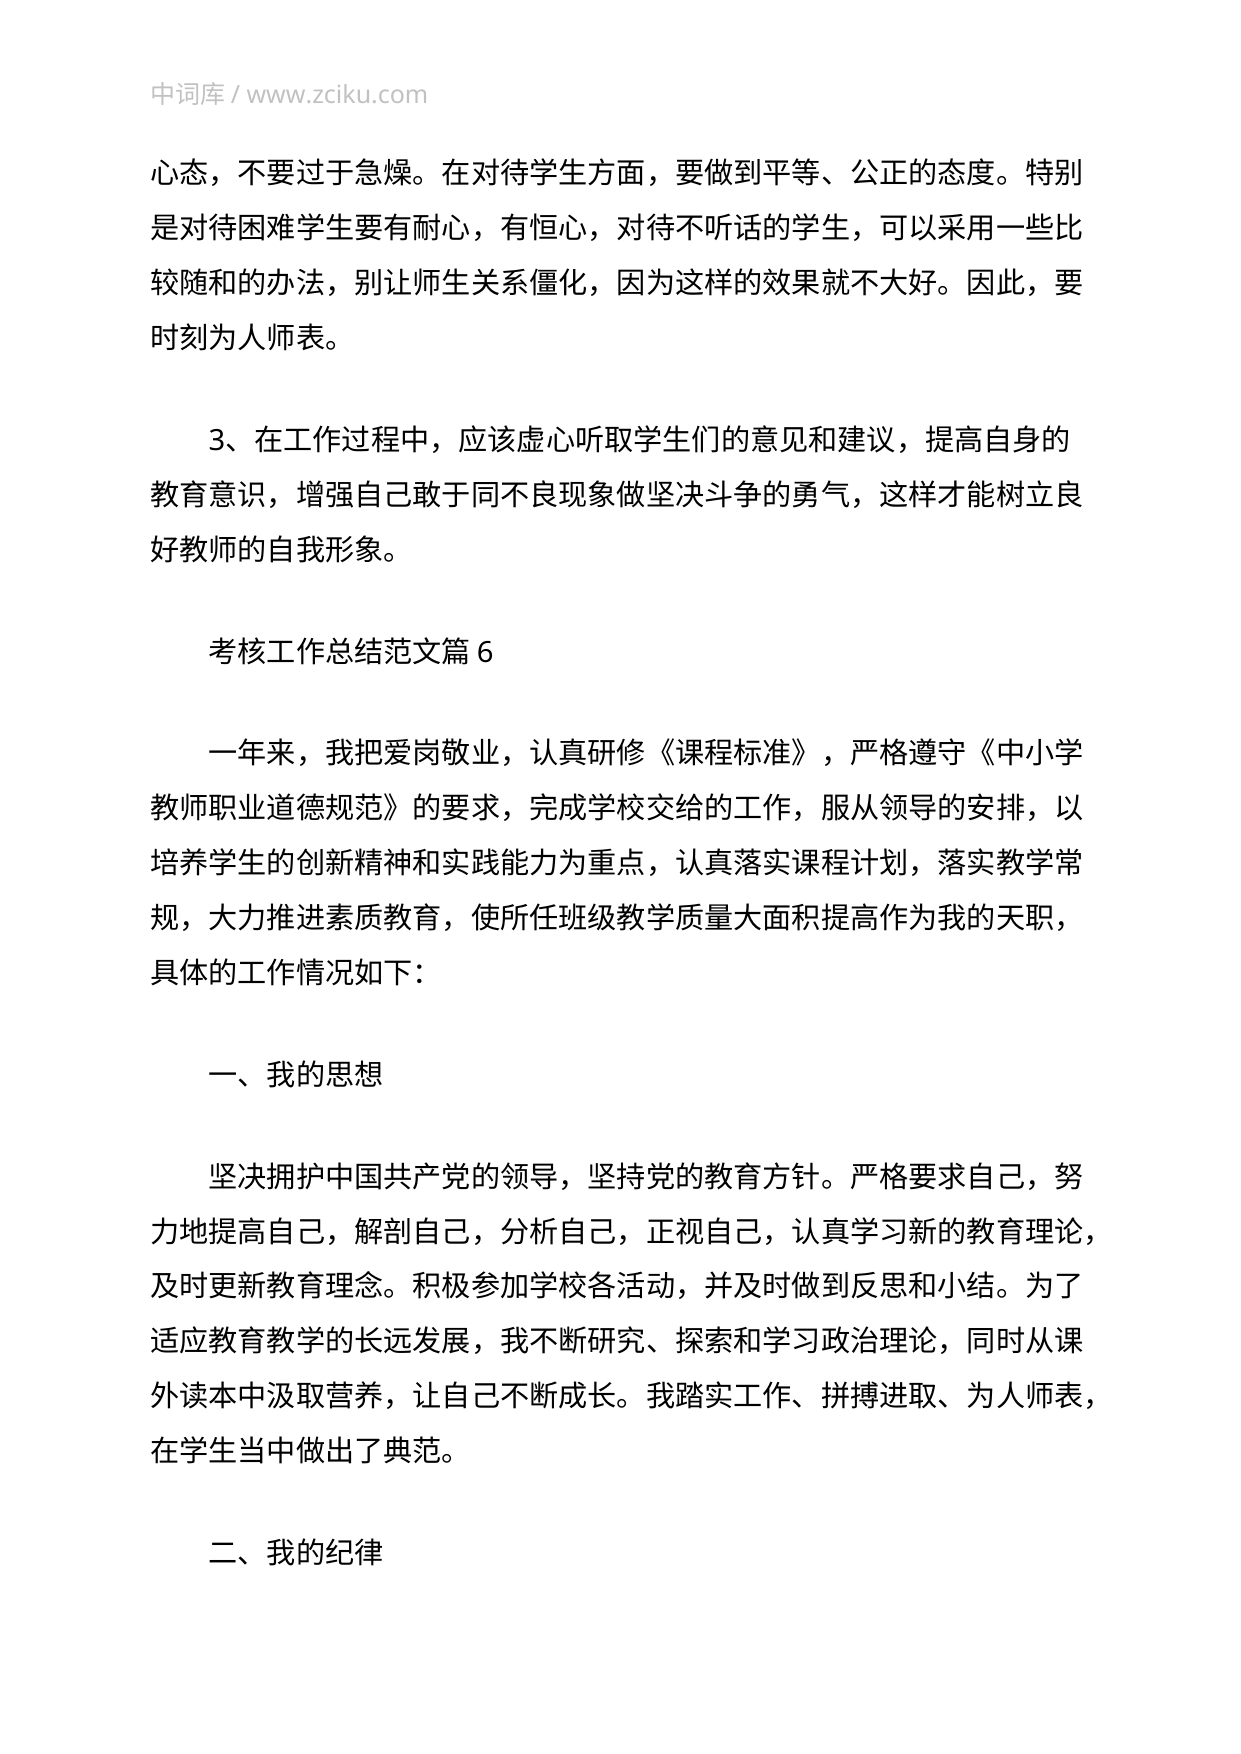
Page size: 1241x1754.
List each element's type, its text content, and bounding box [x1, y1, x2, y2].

text 考核工作总结范文篇6 [150, 628, 1090, 671]
text 坚决拥护中国共产党的领导，坚持党的教育方针。严格要求自己，努力地提高自己，解剖自己，分析自己，正视自己，认真学习新的教育理论，及时更新教育理念。积极参加学校各活动，并及时做到反思和小结。为了适应教育教学的长远发展，我不断研究、探索和学习政治理论，同时从课外读本中汲取营养，让自己不断成长。我踏实工作、拼搏进取、为人师表，在学生当中做出了典范。 [150, 1153, 1090, 1470]
text 二、我的纪律 [150, 1529, 1090, 1572]
text 一年来，我把爱岗敬业，认真研修《课程标准》，严格遵守《中小学教师职业道德规范》的要求，完成学校交给的工作，服从领导的安排，以培养学生的创新精神和实践能力为重点，认真落实课程计划，落实教学常规，大力推进素质教育，使所任班级教学质量大面积提高作为我的天职，具体的工作情况如下： [150, 730, 1090, 992]
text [150, 150, 1090, 357]
text 一、我的思想 [150, 1051, 1090, 1094]
text 3、在工作过程中，应该虚心听取学生们的意见和建议，提高自身的教育意识，增强自己敢于同不良现象做坚决斗争的勇气，这样才能树立良好教师的自我形象。 [150, 416, 1090, 569]
